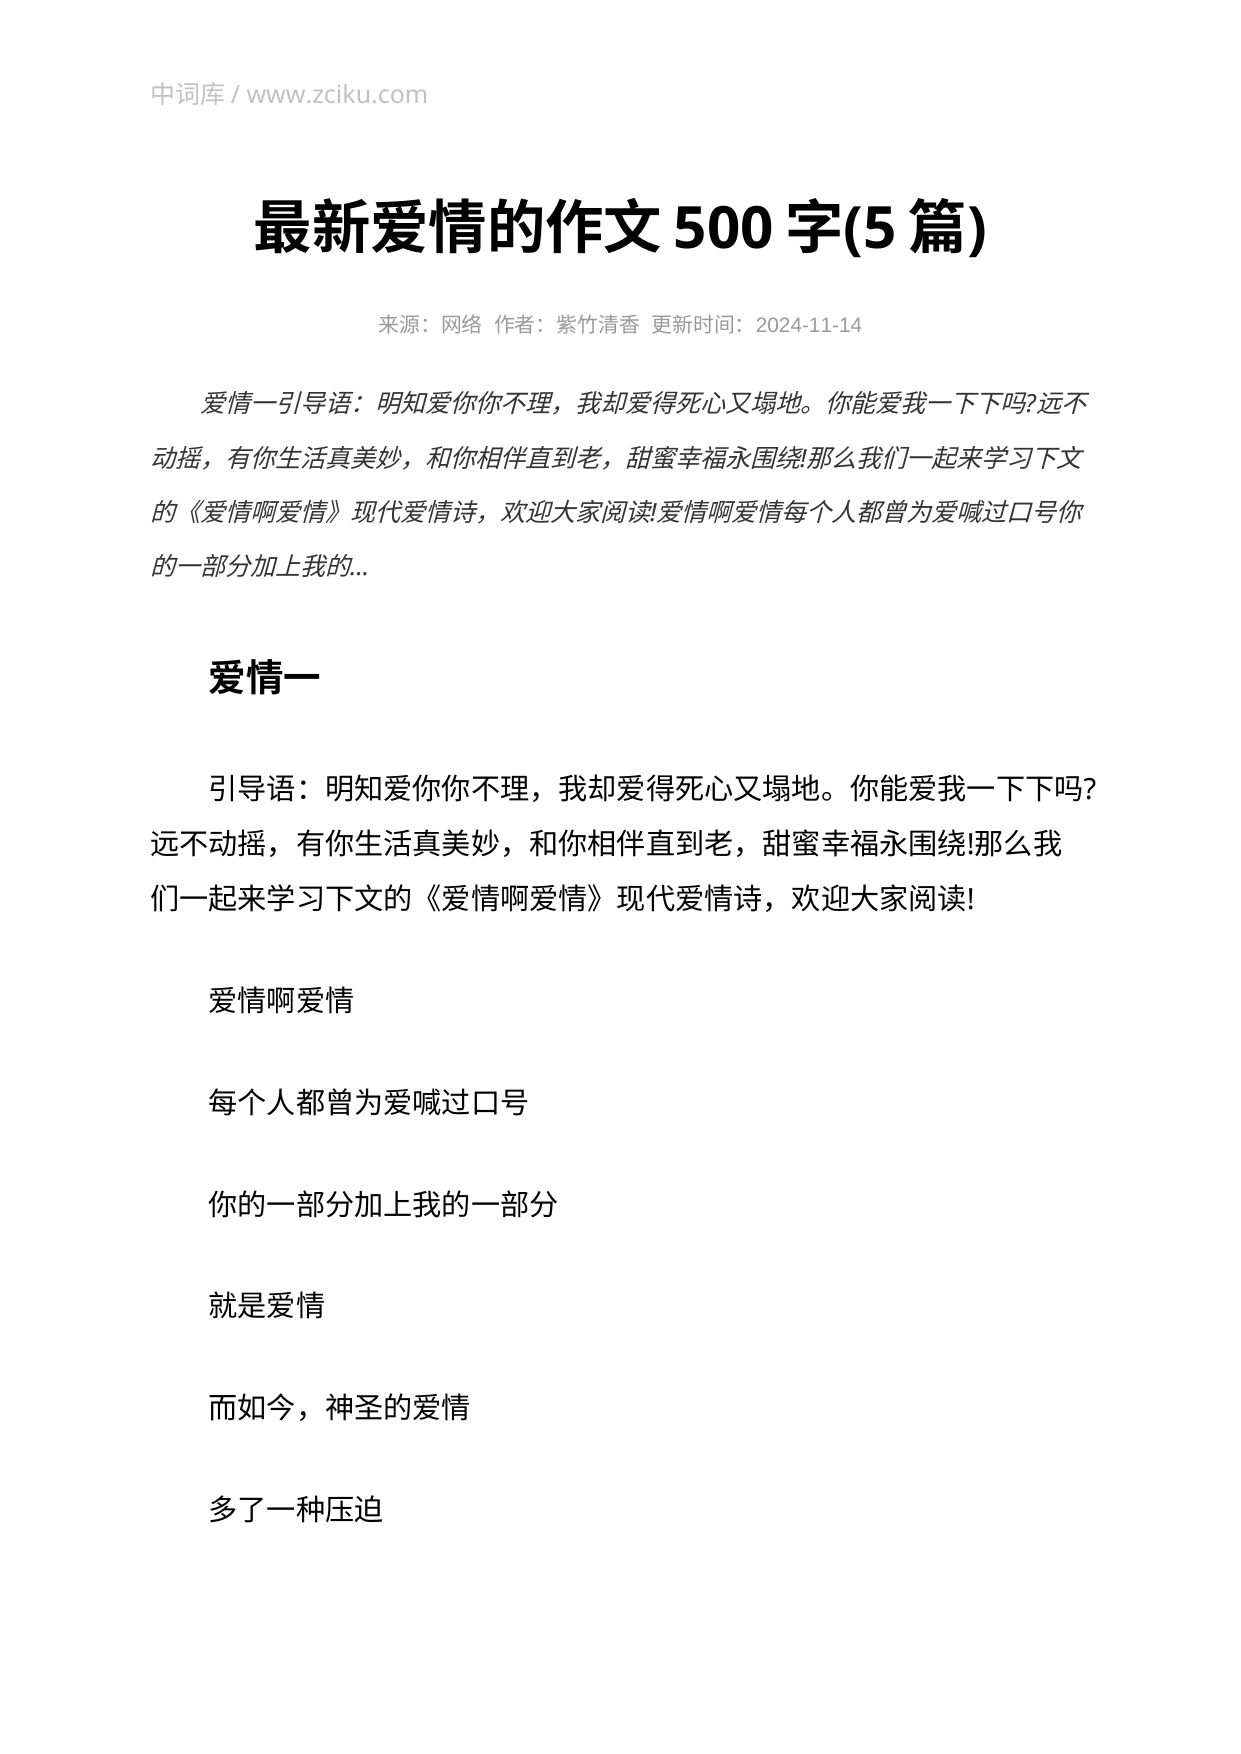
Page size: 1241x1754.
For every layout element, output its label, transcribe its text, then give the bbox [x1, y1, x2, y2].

text 你的一部分加上我的一部分 [150, 1181, 1090, 1223]
text 爱情啊爱情 [150, 977, 1090, 1020]
text 而如今，神圣的爱情 [150, 1384, 1090, 1427]
text 引导语：明知爱你你不理，我却爱得死心又塌地。你能爱我一下下吗?远不动摇，有你生活真美妙，和你相伴直到老，甜蜜幸福永围绕!那么我们一起来学习下文的《爱情啊爱情》现代爱情诗，欢迎大家阅读! [150, 766, 1090, 918]
subtitle 最新爱情的作文500字(5篇) [150, 181, 1090, 266]
text 多了一种压迫 [150, 1486, 1090, 1529]
text 爱情一 [150, 648, 1090, 702]
text 就是爱情 [150, 1283, 1090, 1325]
text 爱情一引导语：明知爱你你不理，我却爱得死心又塌地。你能爱我一下下吗?远不动摇，有你生活真美妙，和你相伴直到老，甜蜜幸福永围绕!那么我们一起来学习下文的《爱情啊爱情》现代爱情诗，欢迎大家阅读!爱情啊爱情每个人都曾为爱喊过口号你的一部分加上我的... [150, 384, 1090, 583]
text 来源：网络 作者：紫竹清香 更新时间：2024-11-14 [150, 313, 1090, 337]
text 每个人都曾为爱喊过口号 [150, 1079, 1090, 1122]
